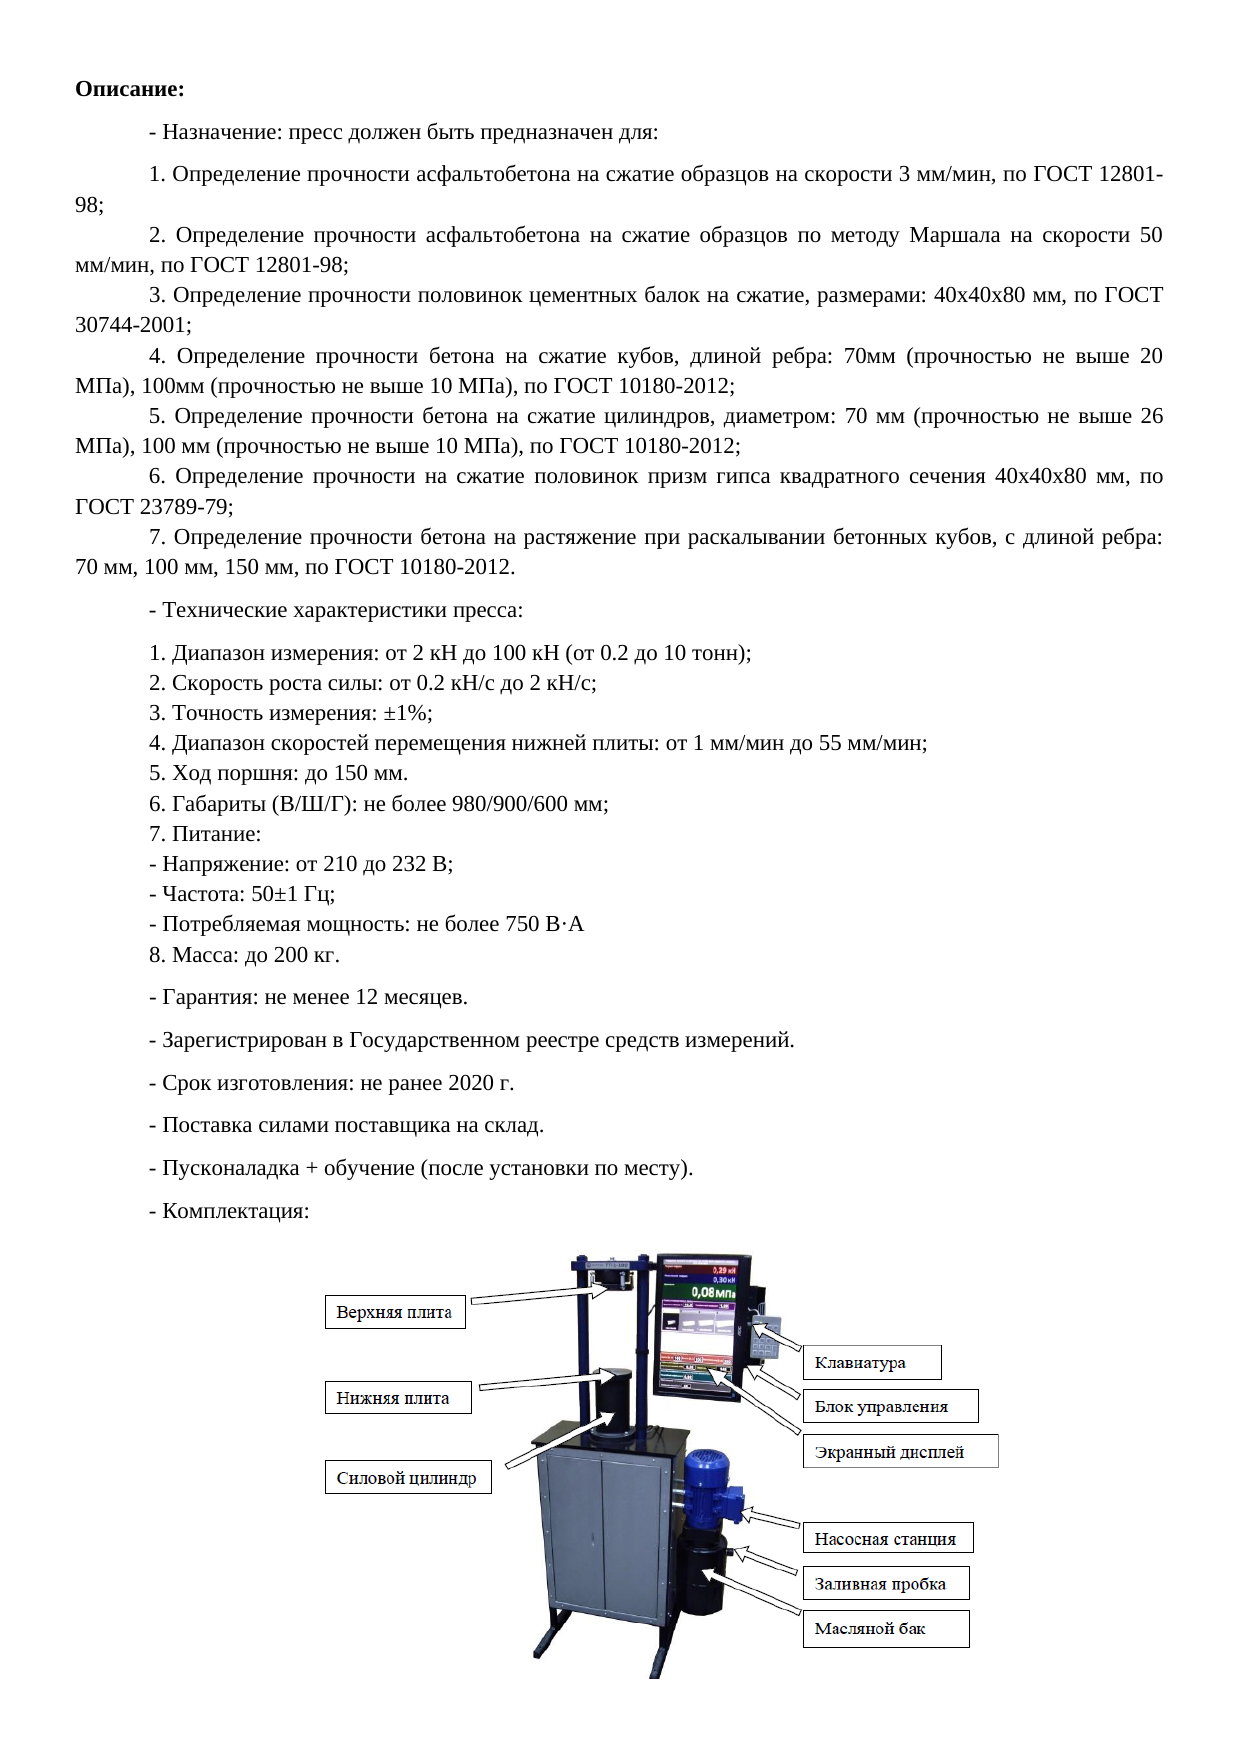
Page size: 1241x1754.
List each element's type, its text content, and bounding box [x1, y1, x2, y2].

text 3. Точность измерения: ±1%; [75, 699, 1165, 725]
text 7. Питание: [75, 820, 1165, 846]
text Описание: [75, 75, 1165, 101]
text - Частота: 50±1 Гц; [75, 880, 1165, 907]
text 4. Диапазон скоростей перемещения нижней плиты: от 1 мм/мин до 55 мм/мин; [75, 729, 1165, 756]
text 6. Определение прочности на сжатие половинок призм гипса квадратного сечения 40x40x80 мм, по ГОСТ 23789-79; [75, 462, 1165, 519]
text 5. Определение прочности бетона на сжатие цилиндров, диаметром: 70 мм (прочностью не выше 26 МПа), 100 мм (прочностью не выше 10 МПа), по ГОСТ 10180-2012; [75, 402, 1165, 459]
text 4. Определение прочности бетона на сжатие кубов, длиной ребра: 70мм (прочностью не выше 20 МПа), 100мм (прочностью не выше 10 МПа), по ГОСТ 10180-2012; [75, 342, 1165, 398]
text 5. Ход поршня: до 150 мм. [75, 759, 1165, 786]
text 8. Масса: до 200 кг. [75, 941, 1165, 967]
text 2. Скорость роста силы: от 0.2 кН/с до 2 кН/с; [75, 669, 1165, 695]
text - Гарантия: не менее 12 месяцев. [75, 983, 1165, 1010]
text - Потребляемая мощность: не более 750 В·А [75, 910, 1165, 937]
text - Напряжение: от 210 до 232 В; [75, 850, 1165, 876]
text - Пусконаладка + обучение (после установки по месту). [75, 1154, 1165, 1181]
text - Комплектация: [75, 1197, 1165, 1223]
text 3. Определение прочности половинок цементных балок на сжатие, размерами: 40x40x80 мм, по ГОСТ 30744-2001; [75, 281, 1165, 338]
picture [310, 1239, 1004, 1679]
text 6. Габариты (В/Ш/Г): не более 980/900/600 мм; [75, 789, 1165, 816]
text - Технические характеристики пресса: [75, 596, 1165, 622]
text - Зарегистрирован в Государственном реестре средств измерений. [75, 1026, 1165, 1052]
text - Поставка силами поставщика на склад. [75, 1111, 1165, 1138]
text 7. Определение прочности бетона на растяжение при раскалывании бетонных кубов, с длиной ребра: 70 мм, 100 мм, 150 мм, по ГОСТ 10180-2012. [75, 523, 1165, 579]
text 1. Определение прочности асфальтобетона на сжатие образцов на скорости 3 мм/мин, по ГОСТ 12801-98; [75, 160, 1165, 217]
text - Назначение: пресс должен быть предназначен для: [75, 118, 1165, 144]
text - Срок изготовления: не ранее 2020 г. [75, 1069, 1165, 1095]
text 2. Определение прочности асфальтобетона на сжатие образцов по методу Маршала на скорости 50 мм/мин, по ГОСТ 12801-98; [75, 221, 1165, 277]
text 1. Диапазон измерения: от 2 кН до 100 кН (от 0.2 до 10 тонн); [75, 638, 1165, 665]
